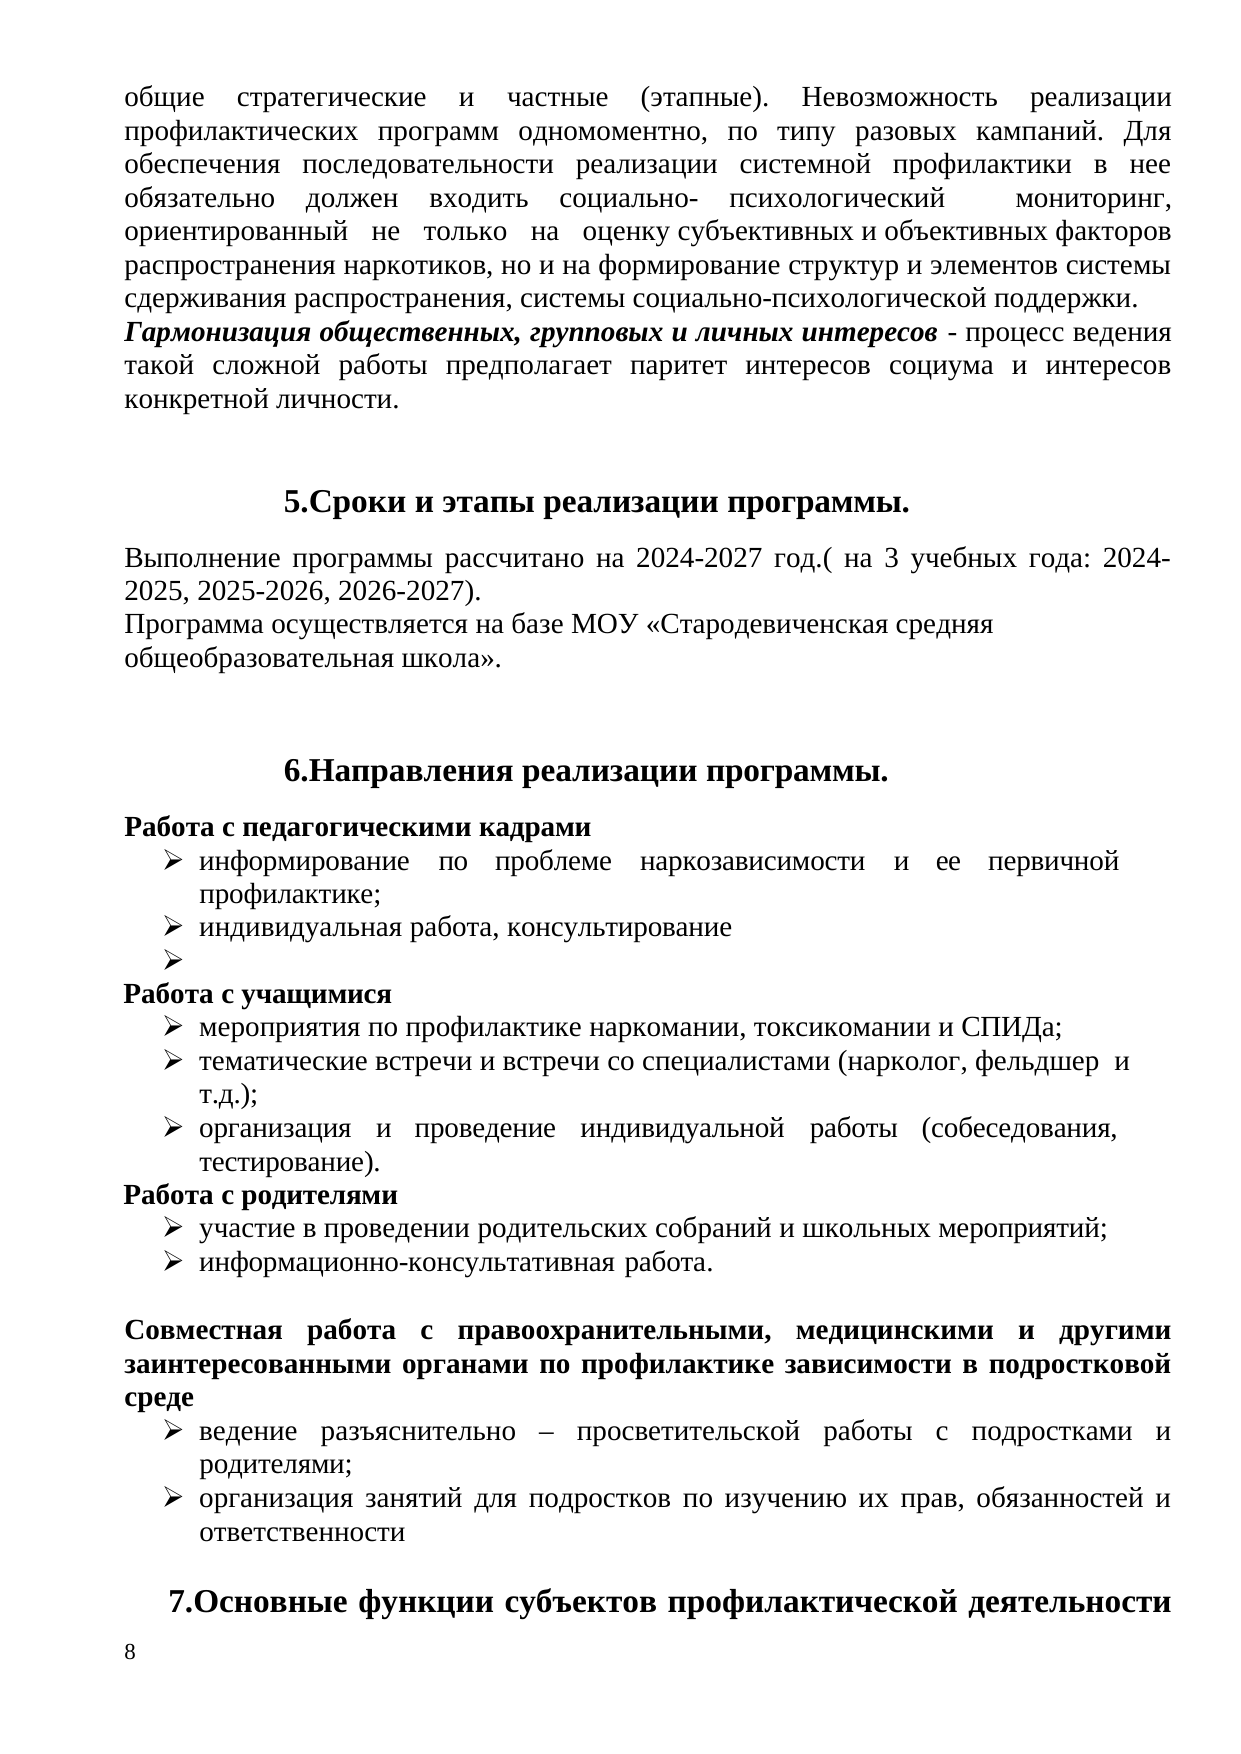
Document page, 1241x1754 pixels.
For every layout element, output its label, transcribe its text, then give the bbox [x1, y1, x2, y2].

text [124, 79, 1172, 314]
list ведение разъяснительно – просветительской работы с подростками и родителями; [162, 1413, 1172, 1480]
subtitle Совместная работа с правоохранительными, медицинскими и другими заинтересованными органами по профилактике зависимости в подростковой среде [124, 1312, 1172, 1413]
list организация занятий для подростков по изучению их прав, обязанностей и ответственности [162, 1480, 1172, 1547]
list организация и проведение индивидуальной работы (собеседования, тестирование). [162, 1111, 1172, 1178]
subtitle 5.Сроки и этапы реализации программы. [50, 482, 1172, 520]
list индивидуальная работа, консультирование [162, 910, 1172, 943]
subtitle Работа с учащимися [50, 977, 1172, 1010]
subtitle Работа с педагогическими кадрами [124, 809, 1172, 843]
list мероприятия по профилактике наркомании, токсикомании и СПИДа; [162, 1010, 1172, 1043]
subtitle Работа с родителями [50, 1178, 1172, 1211]
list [147, 1581, 1172, 1619]
text Гармонизация общественных, групповых и личных интересов - процесс ведения такой сложной работы предполагает паритет интересов социума и интересов конкретной личности. [124, 314, 1172, 414]
text Программа осуществляется на базе МОУ «Стародевиченская средняя общеобразовательная школа». [124, 607, 1172, 674]
list информирование по проблеме наркозависимости и ее первичной профилактике; [162, 843, 1172, 910]
list информационно-консультативная работа. [162, 1244, 1172, 1278]
text Выполнение программы рассчитано на 2024-2027 год.( на 3 учебных года: 2024-2025, 2025-2026, 2026-2027). [124, 540, 1172, 607]
subtitle 6.Направления реализации программы. [50, 751, 1172, 789]
list участие в проведении родительских собраний и школьных мероприятий; [162, 1211, 1172, 1244]
list тематические встречи и встречи со специалистами (нарколог, фельдшер и т.д.); [162, 1043, 1172, 1111]
